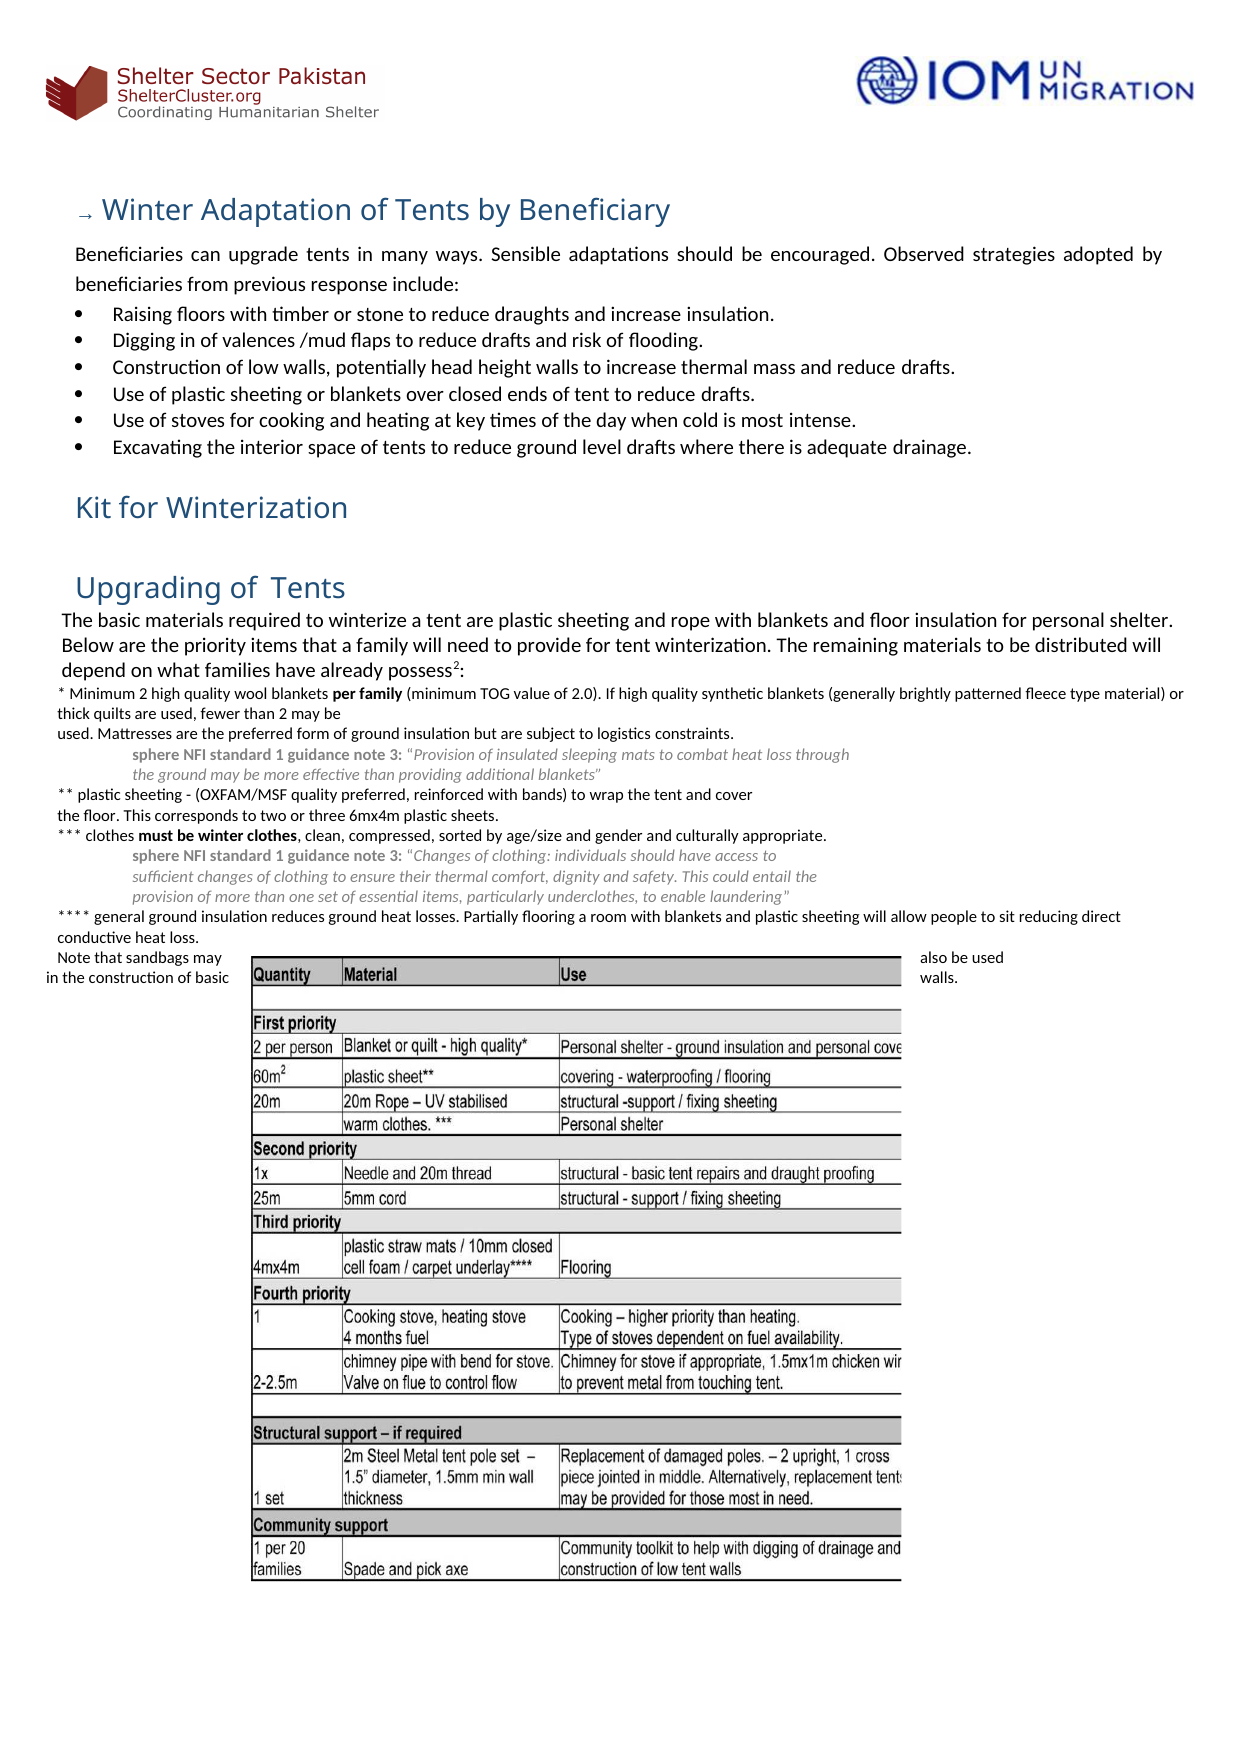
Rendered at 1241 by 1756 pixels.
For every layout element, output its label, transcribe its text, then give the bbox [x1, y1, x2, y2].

text Beneficiaries can upgrade tents in many ways. Sensible adaptations should be encouraged. Observed strategies adopted by beneficiaries from previous response include: [75, 242, 1165, 296]
text used. Mattresses are the preferred form of ground insulation but are subject to logistics constraints. [57, 724, 1184, 744]
picture [251, 956, 902, 1582]
text the ground may be more effective than providing additional blankets” [57, 764, 1184, 784]
list Digging in of valences /mud flaps to reduce drafts and risk of flooding. [75, 327, 1194, 353]
text ** plastic sheeting - (OXFAM/MSF quality preferred, reinforced with bands) to wrap the tent and cover [57, 784, 1184, 805]
text Note that sandbags may also be used [57, 947, 1194, 967]
text sphere NFI standard 1 guidance note 3: “Provision of insulated sleeping mats to combat heat loss through [57, 744, 1184, 764]
text *** clothes must be winter clothes, clean, compressed, sorted by age/size and gender and culturally appropriate. [57, 825, 1184, 846]
text The basic materials required to winterize a tent are plastic sheeting and rope with blankets and floor insulation for personal shelter. Below are the priority items that a family will need to provide for tent winterization. The remaining materials to be distributed will depend on what families have already possess2: [61, 607, 1194, 683]
text in the construction of basic walls. [46, 967, 251, 988]
picture [45, 65, 385, 122]
list Excavating the interior space of tents to reduce ground level drafts where there is adequate drainage. [75, 433, 1194, 459]
list Use of stoves for cooking and heating at key times of the day when cold is most intense. [75, 406, 1194, 433]
text in the construction of basic walls. [902, 967, 1194, 988]
list Use of plastic sheeting or blankets over closed ends of tent to reduce drafts. [75, 380, 1194, 406]
text the floor. This corresponds to two or three 6mx4m plastic sheets. [57, 805, 1184, 825]
text **** general ground insulation reduces ground heat losses. Partially flooring a room with blankets and plastic sheeting will allow people to sit reducing direct conductive heat loss. [57, 907, 1183, 947]
subtitle Kit for Winterization [75, 487, 1194, 527]
text sufficient changes of clothing to ensure their thermal comfort, dignity and safety. This could entail the [57, 866, 1184, 886]
picture [855, 56, 1195, 106]
subtitle → Winter Adaptation of Tents by Beneficiary [75, 189, 1194, 229]
text provision of more than one set of essential items, particularly underclothes, to enable laundering” [57, 886, 1184, 907]
text sphere NFI standard 1 guidance note 3: “Changes of clothing: individuals should have access to [57, 846, 1184, 866]
list Construction of low walls, potentially head height walls to increase thermal mass and reduce drafts. [75, 353, 1194, 379]
text * Minimum 2 high quality wool blankets per family (minimum TOG value of 2.0). If high quality synthetic blankets (generally brightly patterned fleece type material) or thick quilts are used, fewer than 2 may be [57, 683, 1184, 724]
subtitle Upgrading of Tents [75, 567, 1194, 607]
list Raising floors with timber or stone to reduce draughts and increase insulation. [75, 300, 1194, 327]
